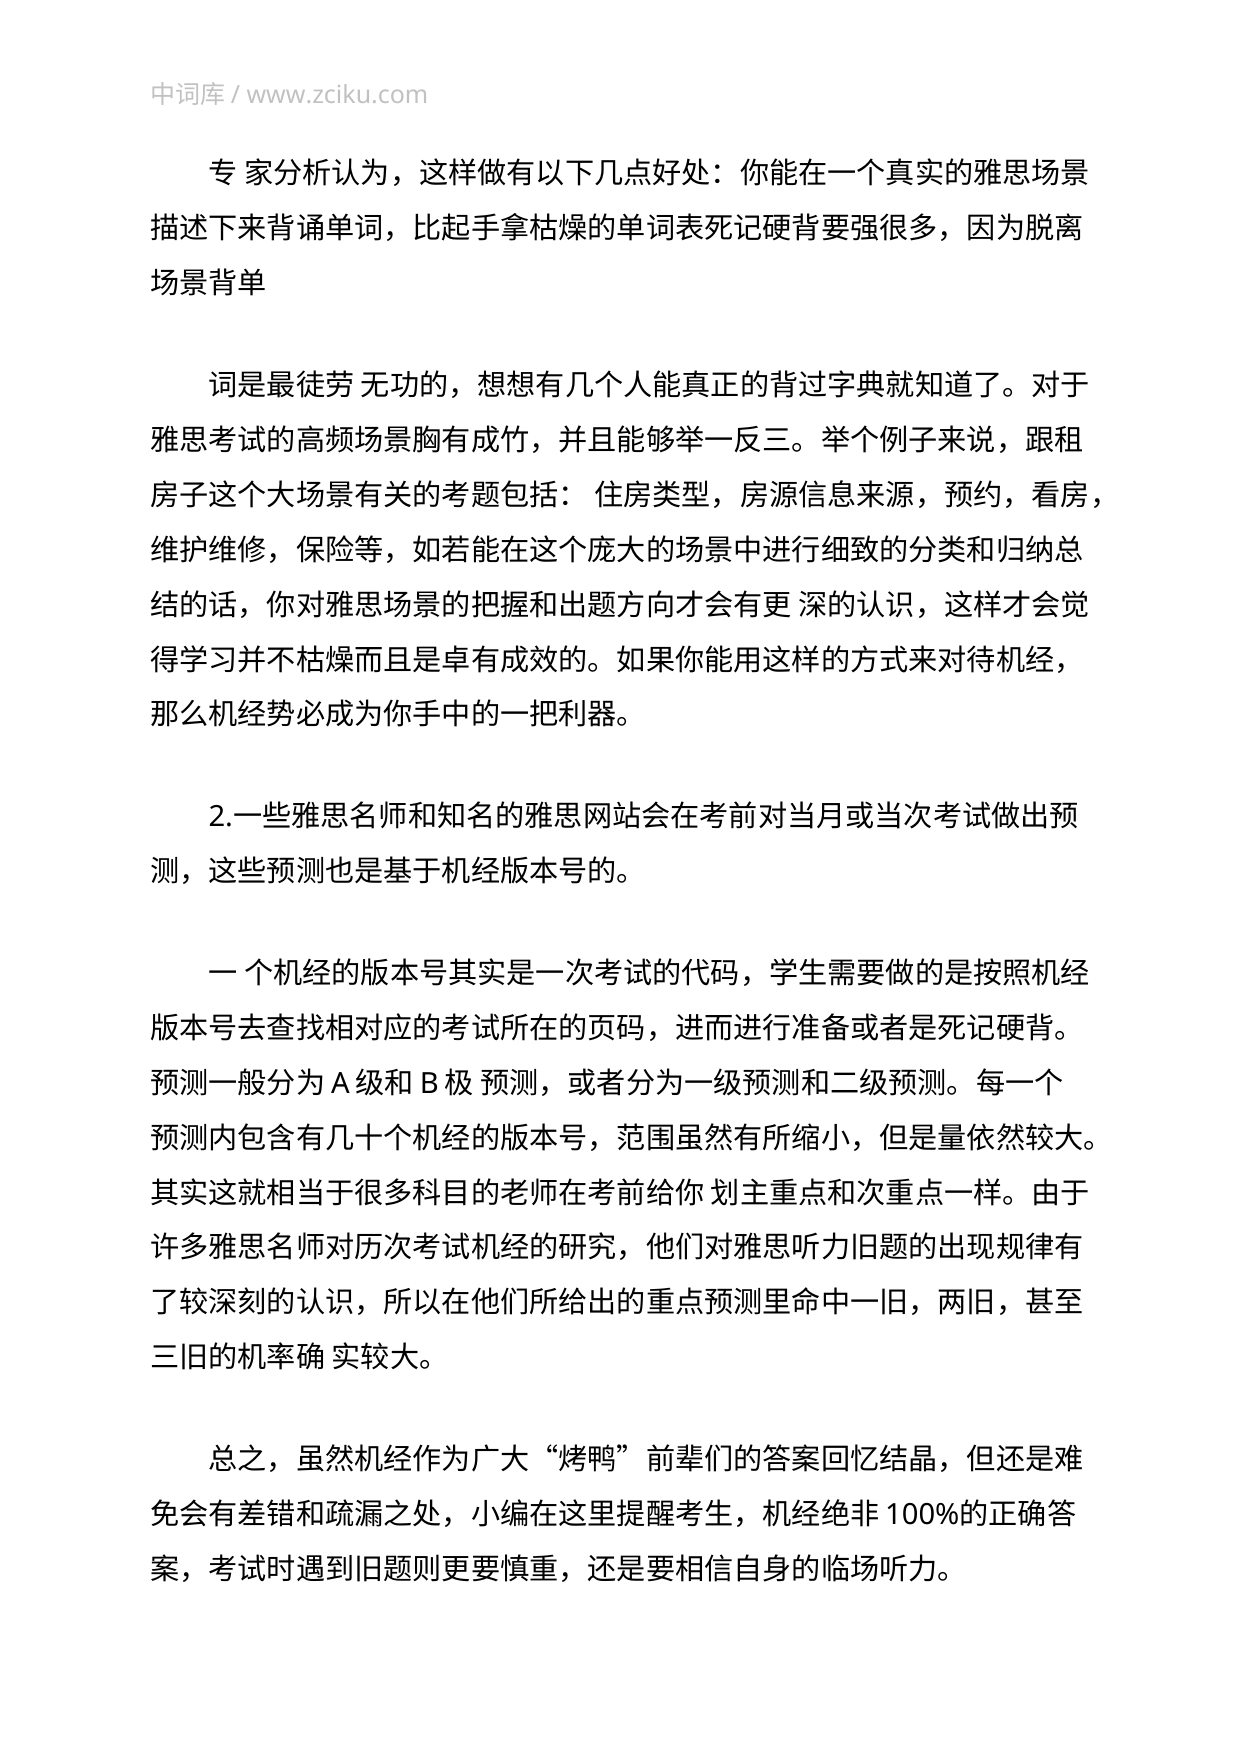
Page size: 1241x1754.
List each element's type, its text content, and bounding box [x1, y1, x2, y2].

text 专 家分析认为，这样做有以下几点好处：你能在一个真实的雅思场景描述下来背诵单词，比起手拿枯燥的单词表死记硬背要强很多，因为脱离场景背单 [150, 150, 1090, 302]
text 总之，虽然机经作为广大“烤鸭”前辈们的答案回忆结晶，但还是难免会有差错和疏漏之处，小编在这里提醒考生，机经绝非100%的正确答案，考试时遇到旧题则更要慎重，还是要相信自身的临场听力。 [150, 1436, 1090, 1588]
text 一 个机经的版本号其实是一次考试的代码，学生需要做的是按照机经版本号去查找相对应的考试所在的页码，进而进行准备或者是死记硬背。预测一般分为A级和B极 预测，或者分为一级预测和二级预测。每一个预测内包含有几十个机经的版本号，范围虽然有所缩小，但是量依然较大。其实这就相当于很多科目的老师在考前给你 划主重点和次重点一样。由于许多雅思名师对历次考试机经的研究，他们对雅思听力旧题的出现规律有了较深刻的认识，所以在他们所给出的重点预测里命中一旧，两旧，甚至三旧的机率确 实较大。 [150, 949, 1090, 1376]
text 词是最徒劳 无功的，想想有几个人能真正的背过字典就知道了。对于雅思考试的高频场景胸有成竹，并且能够举一反三。举个例子来说，跟租房子这个大场景有关的考题包括： 住房类型，房源信息来源，预约，看房，维护维修，保险等，如若能在这个庞大的场景中进行细致的分类和归纳总结的话，你对雅思场景的把握和出题方向才会有更 深的认识，这样才会觉得学习并不枯燥而且是卓有成效的。如果你能用这样的方式来对待机经，那么机经势必成为你手中的一把利器。 [150, 362, 1090, 733]
text 2.一些雅思名师和知名的雅思网站会在考前对当月或当次考试做出预测，这些预测也是基于机经版本号的。 [150, 793, 1090, 890]
